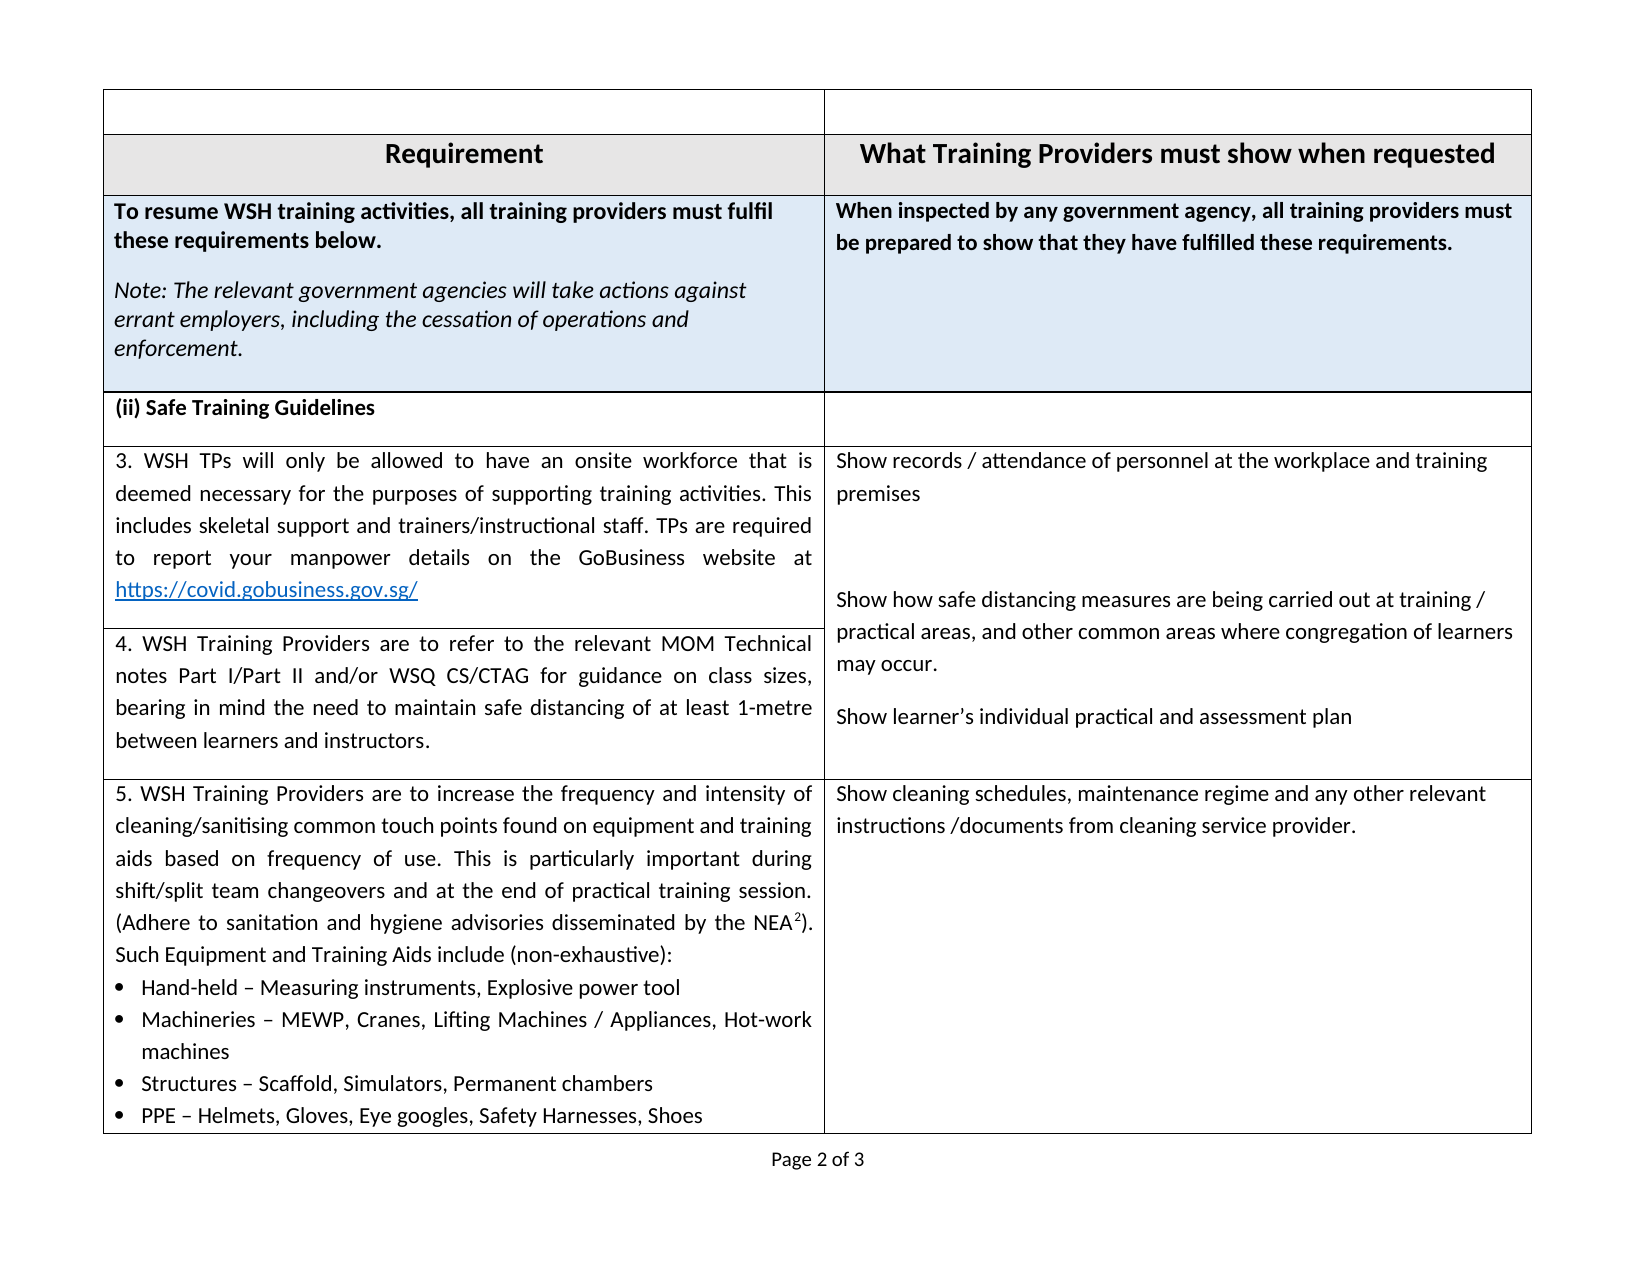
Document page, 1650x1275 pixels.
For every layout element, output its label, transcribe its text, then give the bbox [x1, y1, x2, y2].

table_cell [104, 780, 824, 1133]
table_cell When inspected by any government agency, all training providers must be prepared to show that they have fulfilled these requirements. [825, 196, 1531, 391]
table_header (ii) Safe Training Guidelines [104, 393, 824, 446]
table_cell 4. WSH Training Providers are to refer to the relevant MOM Technical notes Part I/Part II and/or WSQ CS/CTAG for guidance on class sizes, bearing in mind the need to maintain safe distancing of at least 1-metre between learners and instructors. [104, 629, 824, 778]
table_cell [825, 90, 1531, 134]
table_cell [825, 780, 1531, 1133]
table_cell Requirement [104, 135, 824, 195]
table_header [825, 393, 1531, 446]
table_cell [104, 196, 824, 391]
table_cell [104, 90, 824, 134]
table_cell 3. WSH TPs will only be allowed to have an onsite workforce that is deemed necessary for the purposes of supporting training activities. This includes skeletal support and trainers/instructional staff. TPs are required to report your manpower details on the GoBusiness website at https://covid.gobusiness.gov.sg/ [104, 447, 824, 628]
table_cell Show records / attendance of personnel at the workplace and training premises Show how safe distancing measures are being carried out at training / practical areas, and other common areas where congregation of learners may occur. Show learner’s individual practical and assessment plan [825, 447, 1531, 778]
table_cell What Training Providers must show when requested [825, 135, 1531, 195]
